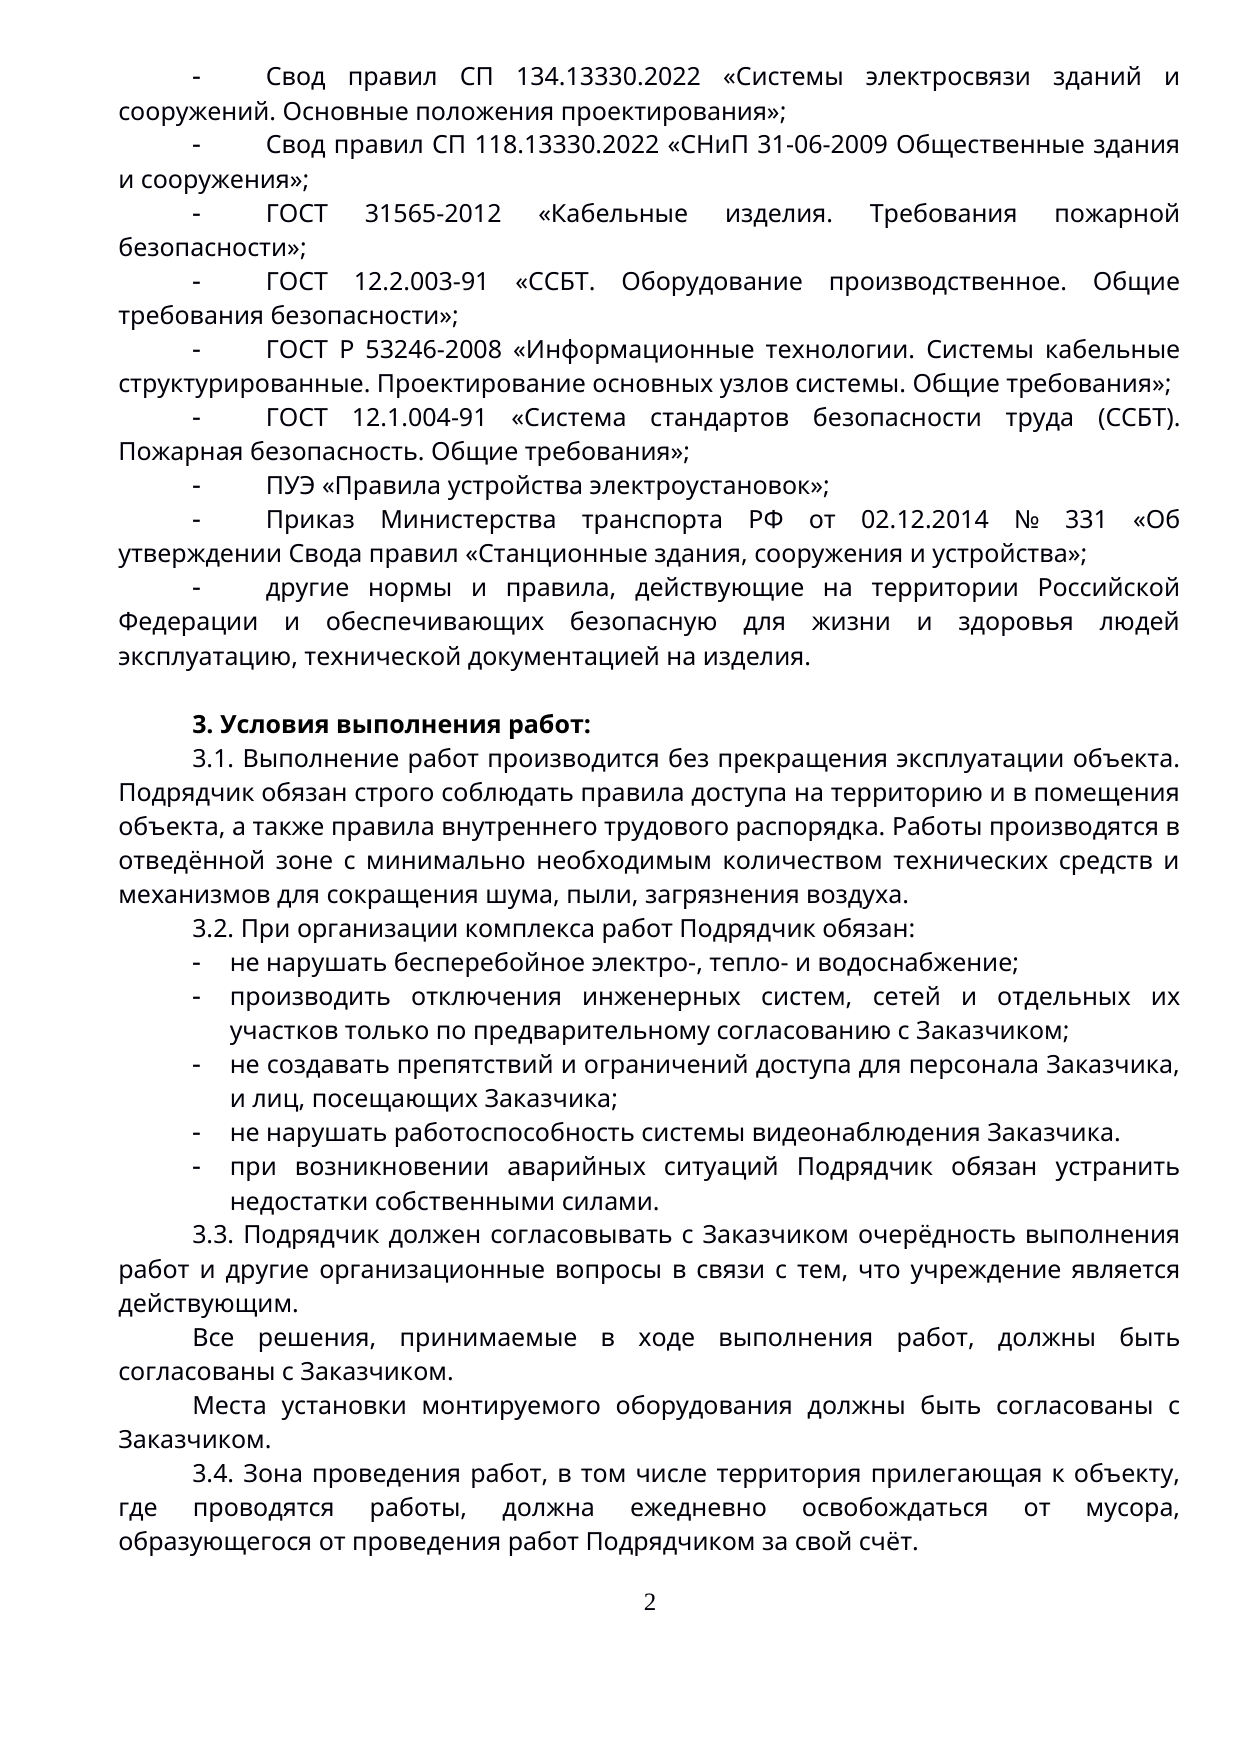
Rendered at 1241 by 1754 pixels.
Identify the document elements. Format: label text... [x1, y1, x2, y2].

text 3. Условия выполнения работ: [118, 706, 1181, 740]
text 3.3. Подрядчик должен согласовывать с Заказчиком очерёдность выполнения работ и другие организационные вопросы в связи с тем, что учреждение является действующим. [118, 1217, 1181, 1319]
list при возникновении аварийных ситуаций Подрядчик обязан устранить недостатки собственными силами. [192, 1149, 1181, 1217]
text 3.2. При организации комплекса работ Подрядчик обязан: [118, 911, 1181, 945]
text Места установки монтируемого оборудования должны быть согласованы с Заказчиком. [118, 1387, 1181, 1456]
list не нарушать бесперебойное электро-, тепло- и водоснабжение; [192, 945, 1181, 979]
list производить отключения инженерных систем, сетей и отдельных их участков только по предварительному согласованию с Заказчиком; [192, 979, 1181, 1047]
list не создавать препятствий и ограничений доступа для персонала Заказчика, и лиц, посещающих Заказчика; [192, 1047, 1181, 1115]
list Приказ Министерства транспорта РФ от 02.12.2014 № 331 «Об утверждении Свода правил «Станционные здания, сооружения и устройства»; [118, 502, 1181, 570]
list Свод правил СП 134.13330.2022 «Системы электросвязи зданий и сооружений. Основные положения проектирования»; [118, 59, 1181, 127]
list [118, 127, 1181, 195]
text 3.4. Зона проведения работ, в том числе территория прилегающая к объекту, где проводятся работы, должна ежедневно освобождаться от мусора, образующегося от проведения работ Подрядчиком за свой счёт. [118, 1456, 1181, 1558]
list ГОСТ 12.1.004-91 «Система стандартов безопасности труда (ССБТ). Пожарная безопасность. Общие требования»; [118, 400, 1181, 468]
list ПУЭ «Правила устройства электроустановок»; [118, 468, 1181, 502]
list ГОСТ 31565-2012 «Кабельные изделия. Требования пожарной безопасности»; [118, 195, 1181, 263]
text 3.1. Выполнение работ производится без прекращения эксплуатации объекта. Подрядчик обязан строго соблюдать правила доступа на территорию и в помещения объекта, а также правила внутреннего трудового распорядка. Работы производятся в отведённой зоне с минимально необходимым количеством технических средств и механизмов для сокращения шума, пыли, загрязнения воздуха. [118, 740, 1181, 911]
list не нарушать работоспособность системы видеонаблюдения Заказчика. [192, 1115, 1181, 1149]
list ГОСТ Р 53246-2008 «Информационные технологии. Системы кабельные структурированные. Проектирование основных узлов системы. Общие требования»; [118, 332, 1181, 400]
text Все решения, принимаемые в ходе выполнения работ, должны быть согласованы с Заказчиком. [118, 1319, 1181, 1387]
list ГОСТ 12.2.003-91 «ССБТ. Оборудование производственное. Общие требования безопасности»; [118, 263, 1181, 332]
list другие нормы и правила, действующие на территории Российской Федерации и обеспечивающих безопасную для жизни и здоровья людей эксплуатацию, технической документацией на изделия. [118, 570, 1181, 672]
